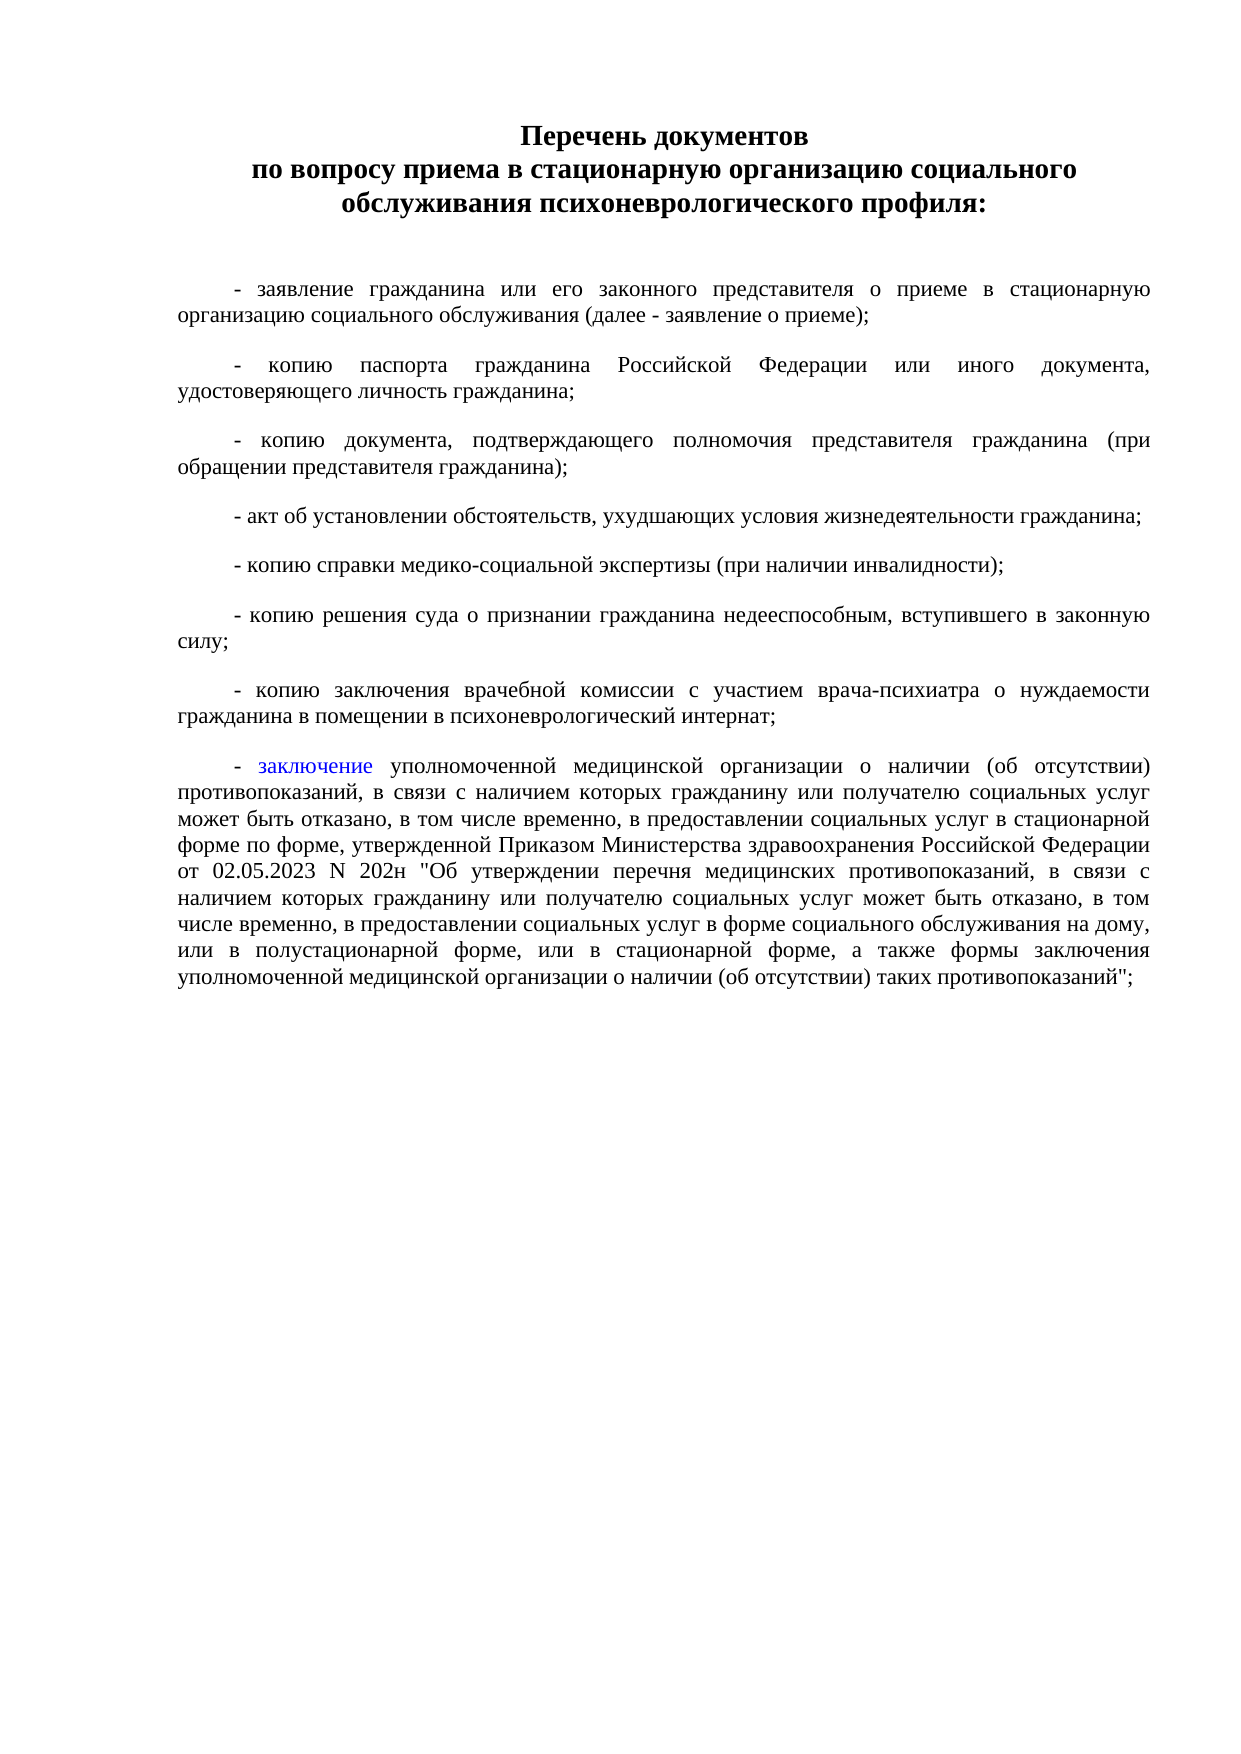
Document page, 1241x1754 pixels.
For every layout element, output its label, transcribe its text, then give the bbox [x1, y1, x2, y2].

text по вопросу приема в стационарную организацию социального обслуживания психоневрологического профиля: [177, 152, 1152, 219]
text - копию решения суда о признании гражданина недееспособным, вступившего в законную силу; [177, 601, 1152, 653]
text - акт об установлении обстоятельств, ухудшающих условия жизнедеятельности гражданина; [177, 502, 1152, 528]
text - копию заключения врачебной комиссии с участием врача-психиатра о нуждаемости гражданина в помещении в психоневрологический интернат; [177, 676, 1152, 729]
text Перечень документов [177, 118, 1152, 152]
text - копию паспорта гражданина Российской Федерации или иного документа, удостоверяющего личность гражданина; [177, 351, 1152, 403]
text - копию справки медико-социальной экспертизы (при наличии инвалидности); [177, 551, 1152, 578]
text - копию документа, подтверждающего полномочия представителя гражданина (при обращении представителя гражданина); [177, 426, 1152, 479]
text - заключение уполномоченной медицинской организации о наличии (об отсутствии) противопоказаний, в связи с наличием которых гражданину или получателю социальных услуг может быть отказано, в том числе временно, в предоставлении социальных услуг в стационарной форме по форме, утвержденной Приказом Министерства здравоохранения Российской Федерации от 02.05.2023 N 202н "Об утверждении перечня медицинских противопоказаний, в связи с наличием которых гражданину или получателю социальных услуг может быть отказано, в том числе временно, в предоставлении социальных услуг в форме социального обслуживания на дому, или в полустационарной форме, или в стационарной форме, а также формы заключения уполномоченной медицинской организации о наличии (об отсутствии) таких противопоказаний"; [177, 752, 1152, 989]
text - заявление гражданина или его законного представителя о приеме в стационарную организацию социального обслуживания (далее - заявление о приеме); [177, 275, 1152, 328]
